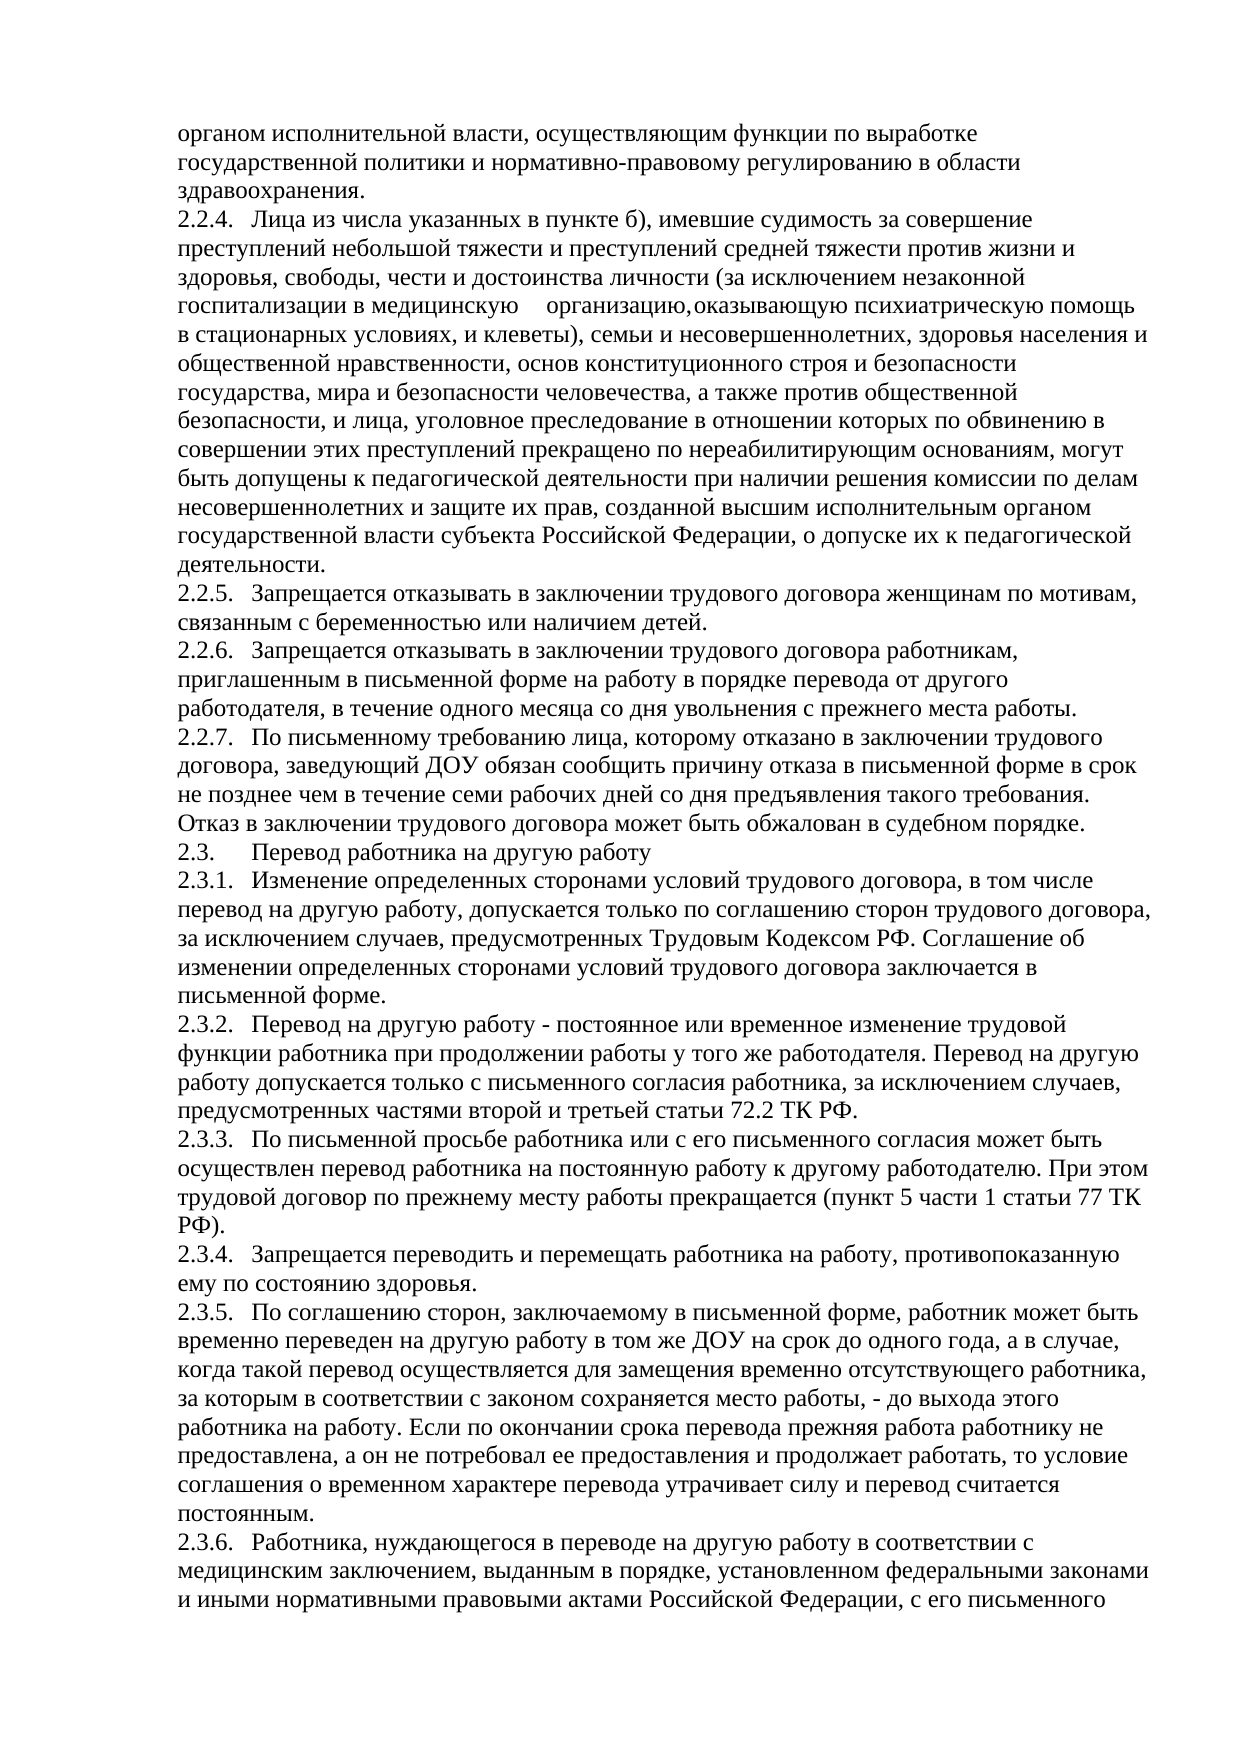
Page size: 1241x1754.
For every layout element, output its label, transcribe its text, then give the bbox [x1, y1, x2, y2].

text 2.3.3. По письменной просьбе работника или с его письменного согласия может быть осуществлен перевод работника на постоянную работу к другому работодателю. При этом трудовой договор по прежнему месту работы прекращается (пункт 5 части 1 статьи 77 ТК РФ). [177, 1124, 1152, 1239]
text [177, 118, 1152, 204]
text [177, 1527, 1152, 1613]
text работника на работу. Если по окончании срока перевода прежняя работа работнику не предоставлена, а он не потребовал ее предоставления и продолжает работать, то условие соглашения о временном характере перевода утрачивает силу и перевод считается постоянным. [177, 1412, 1152, 1527]
text 2.3.1. Изменение определенных сторонами условий трудового договора, в том числе перевод на другую работу, допускается только по соглашению сторон трудового договора, за исключением случаев, предусмотренных Трудовым Кодексом РФ. Соглашение об изменении определенных сторонами условий трудового договора заключается в письменной форме. [177, 866, 1152, 1009]
text 2.3.2. Перевод на другую работу - постоянное или временное изменение трудовой функции работника при продолжении работы у того же работодателя. Перевод на другую работу допускается только с письменного согласия работника, за исключением случаев, предусмотренных частями второй и третьей статьи 72.2 ТК РФ. [177, 1009, 1152, 1124]
text 2.2.6. Запрещается отказывать в заключении трудового договора работникам, приглашенным в письменной форме на работу в порядке перевода от другого работодателя, в течение одного месяца со дня увольнения с прежнего места работы. [177, 636, 1152, 722]
text 2.2.4. Лица из числа указанных в пункте б), имевшие судимость за совершение преступлений небольшой тяжести и преступлений средней тяжести против жизни и здоровья, свободы, чести и достоинства личности (за исключением незаконной госпитализации в медицинскую организацию, оказывающую психиатрическую помощь в стационарных условиях, и клеветы), семьи и несовершеннолетних, здоровья населения и общественной нравственности, основ конституционного строя и безопасности государства, мира и безопасности человечества, а также против общественной безопасности, и лица, уголовное преследование в отношении которых по обвинению в совершении этих преступлений прекращено по нереабилитирующим основаниям, могут быть допущены к педагогической деятельности при наличии решения комиссии по делам несовершеннолетних и защите их прав, созданной высшим исполнительным органом государственной власти субъекта Российской Федерации, о допуске их к педагогической деятельности. [177, 204, 1152, 578]
text 2.3.5. По соглашению сторон, заключаемому в письменной форме, работник может быть временно переведен на другую работу в том же ДОУ на срок до одного года, а в случае, когда такой перевод осуществляется для замещения временно отсутствующего работника, за которым в соответствии с законом сохраняется место работы, - до выхода этого [177, 1297, 1152, 1412]
text 2.3.4. Запрещается переводить и перемещать работника на работу, противопоказанную ему по состоянию здоровья. [177, 1239, 1152, 1297]
text 2.3. Перевод работника на другую работу [177, 837, 1152, 866]
text 2.2.5. Запрещается отказывать в заключении трудового договора женщинам по мотивам, связанным с беременностью или наличием детей. [177, 578, 1152, 636]
text 2.2.7. По письменному требованию лица, которому отказано в заключении трудового договора, заведующий ДОУ обязан сообщить причину отказа в письменной форме в срок не позднее чем в течение семи рабочих дней со дня предъявления такого требования. Отказ в заключении трудового договора может быть обжалован в судебном порядке. [177, 722, 1152, 837]
